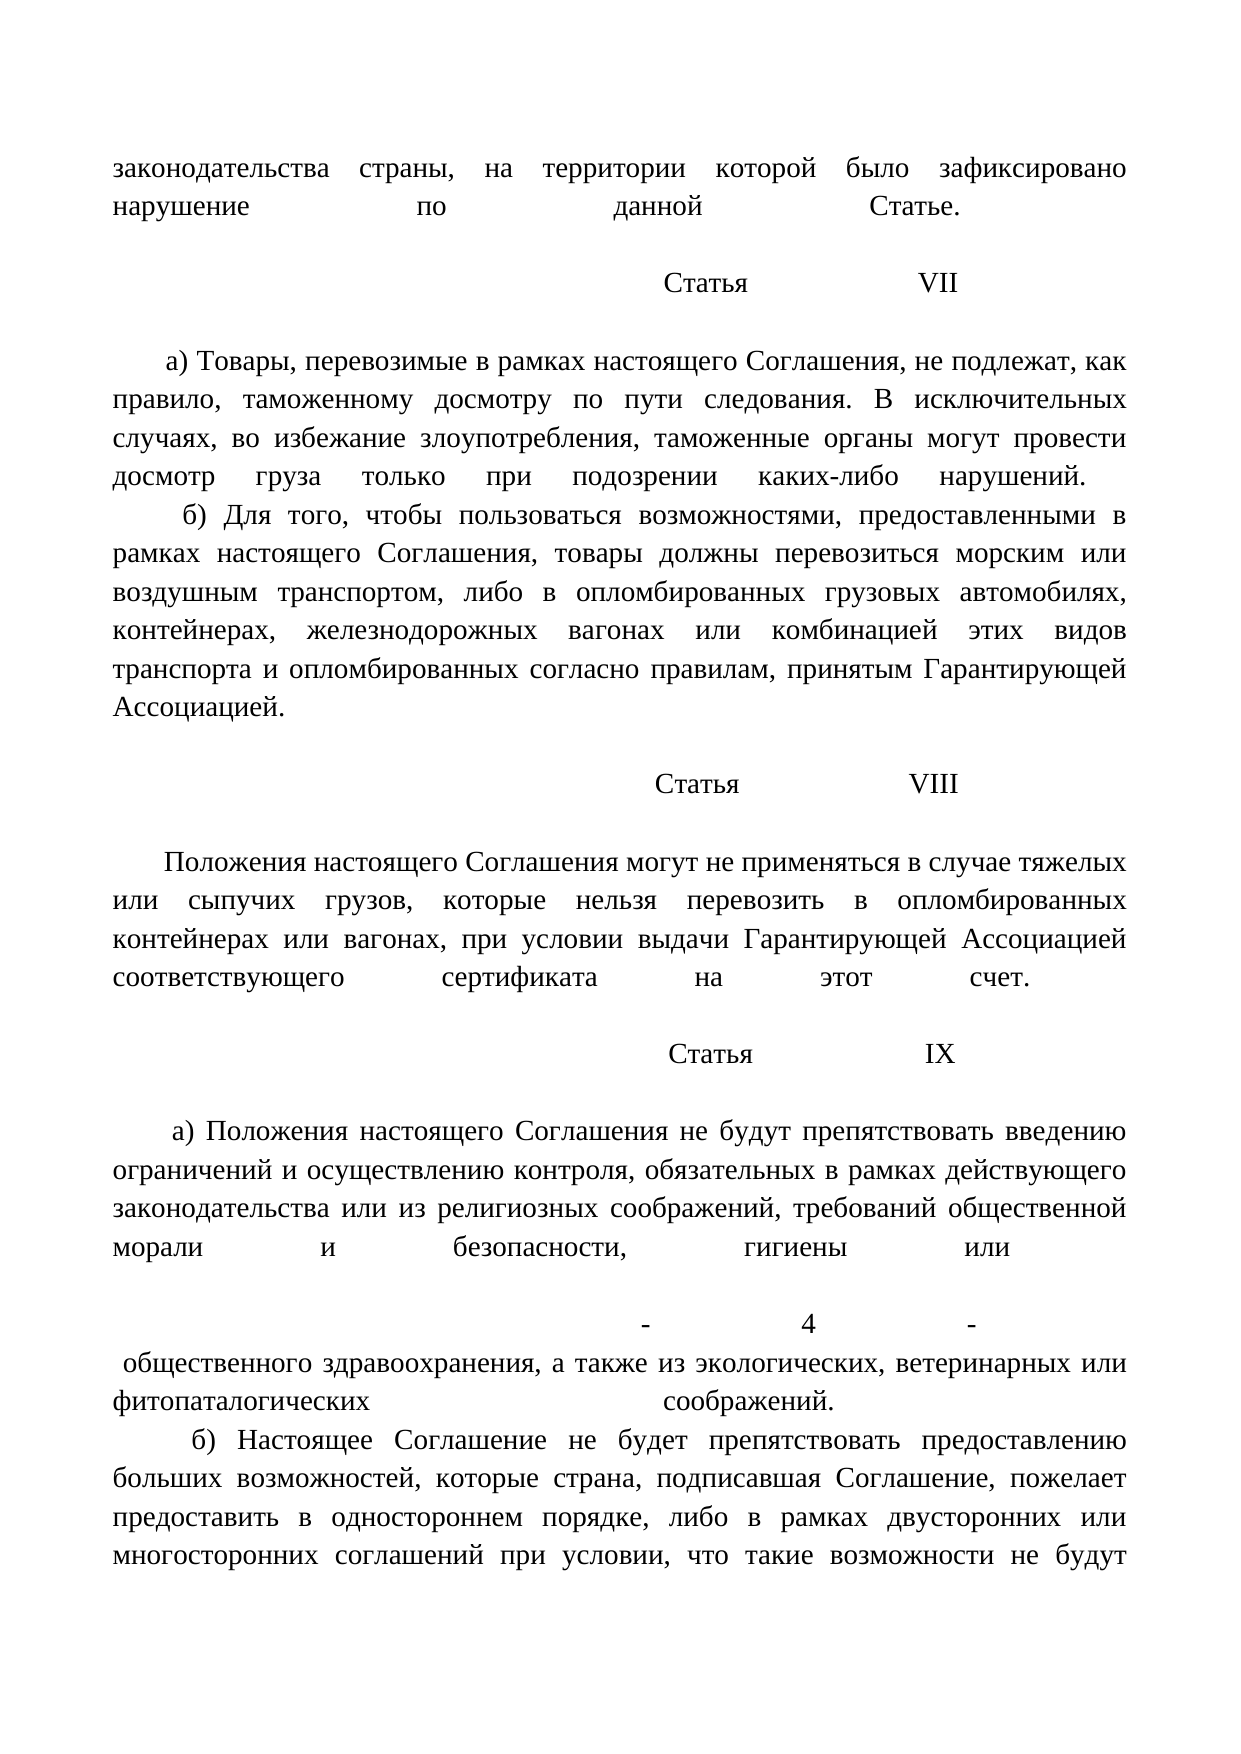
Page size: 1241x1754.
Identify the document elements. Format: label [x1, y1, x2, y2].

text [112, 150, 1128, 1571]
